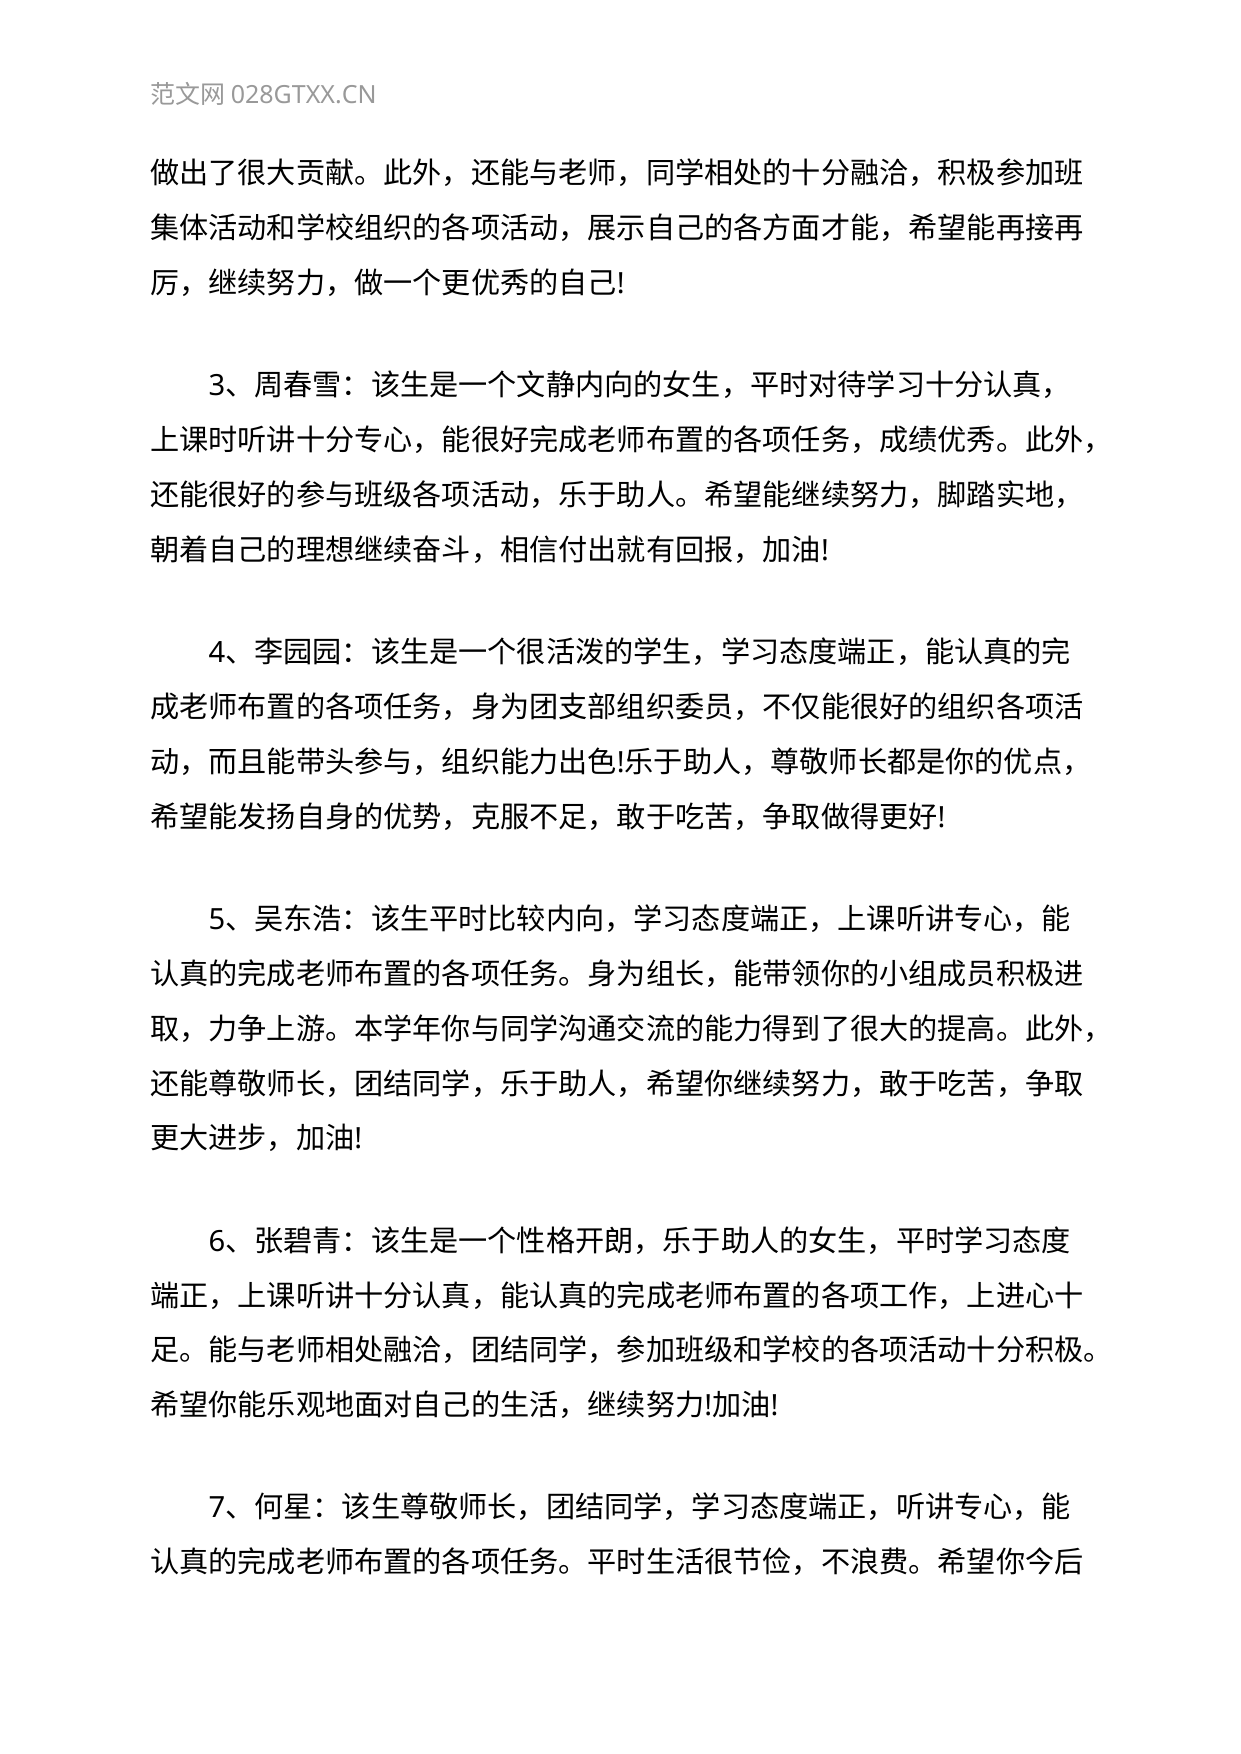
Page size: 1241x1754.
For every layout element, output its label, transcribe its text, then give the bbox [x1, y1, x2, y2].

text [150, 150, 1090, 302]
text 6、张碧青：该生是一个性格开朗，乐于助人的女生，平时学习态度端正，上课听讲十分认真，能认真的完成老师布置的各项工作，上进心十足。能与老师相处融洽，团结同学，参加班级和学校的各项活动十分积极。希望你能乐观地面对自己的生活，继续努力!加油! [150, 1217, 1090, 1424]
text 5、吴东浩：该生平时比较内向，学习态度端正，上课听讲专心，能认真的完成老师布置的各项任务。身为组长，能带领你的小组成员积极进取，力争上游。本学年你与同学沟通交流的能力得到了很大的提高。此外，还能尊敬师长，团结同学，乐于助人，希望你继续努力，敢于吃苦，争取更大进步，加油! [150, 895, 1090, 1157]
text 4、李园园：该生是一个很活泼的学生，学习态度端正，能认真的完成老师布置的各项任务，身为团支部组织委员，不仅能很好的组织各项活动，而且能带头参与，组织能力出色!乐于助人，尊敬师长都是你的优点，希望能发扬自身的优势，克服不足，敢于吃苦，争取做得更好! [150, 628, 1090, 836]
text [150, 1484, 1090, 1581]
text 3、周春雪：该生是一个文静内向的女生，平时对待学习十分认真，上课时听讲十分专心，能很好完成老师布置的各项任务，成绩优秀。此外，还能很好的参与班级各项活动，乐于助人。希望能继续努力，脚踏实地，朝着自己的理想继续奋斗，相信付出就有回报，加油! [150, 362, 1090, 569]
